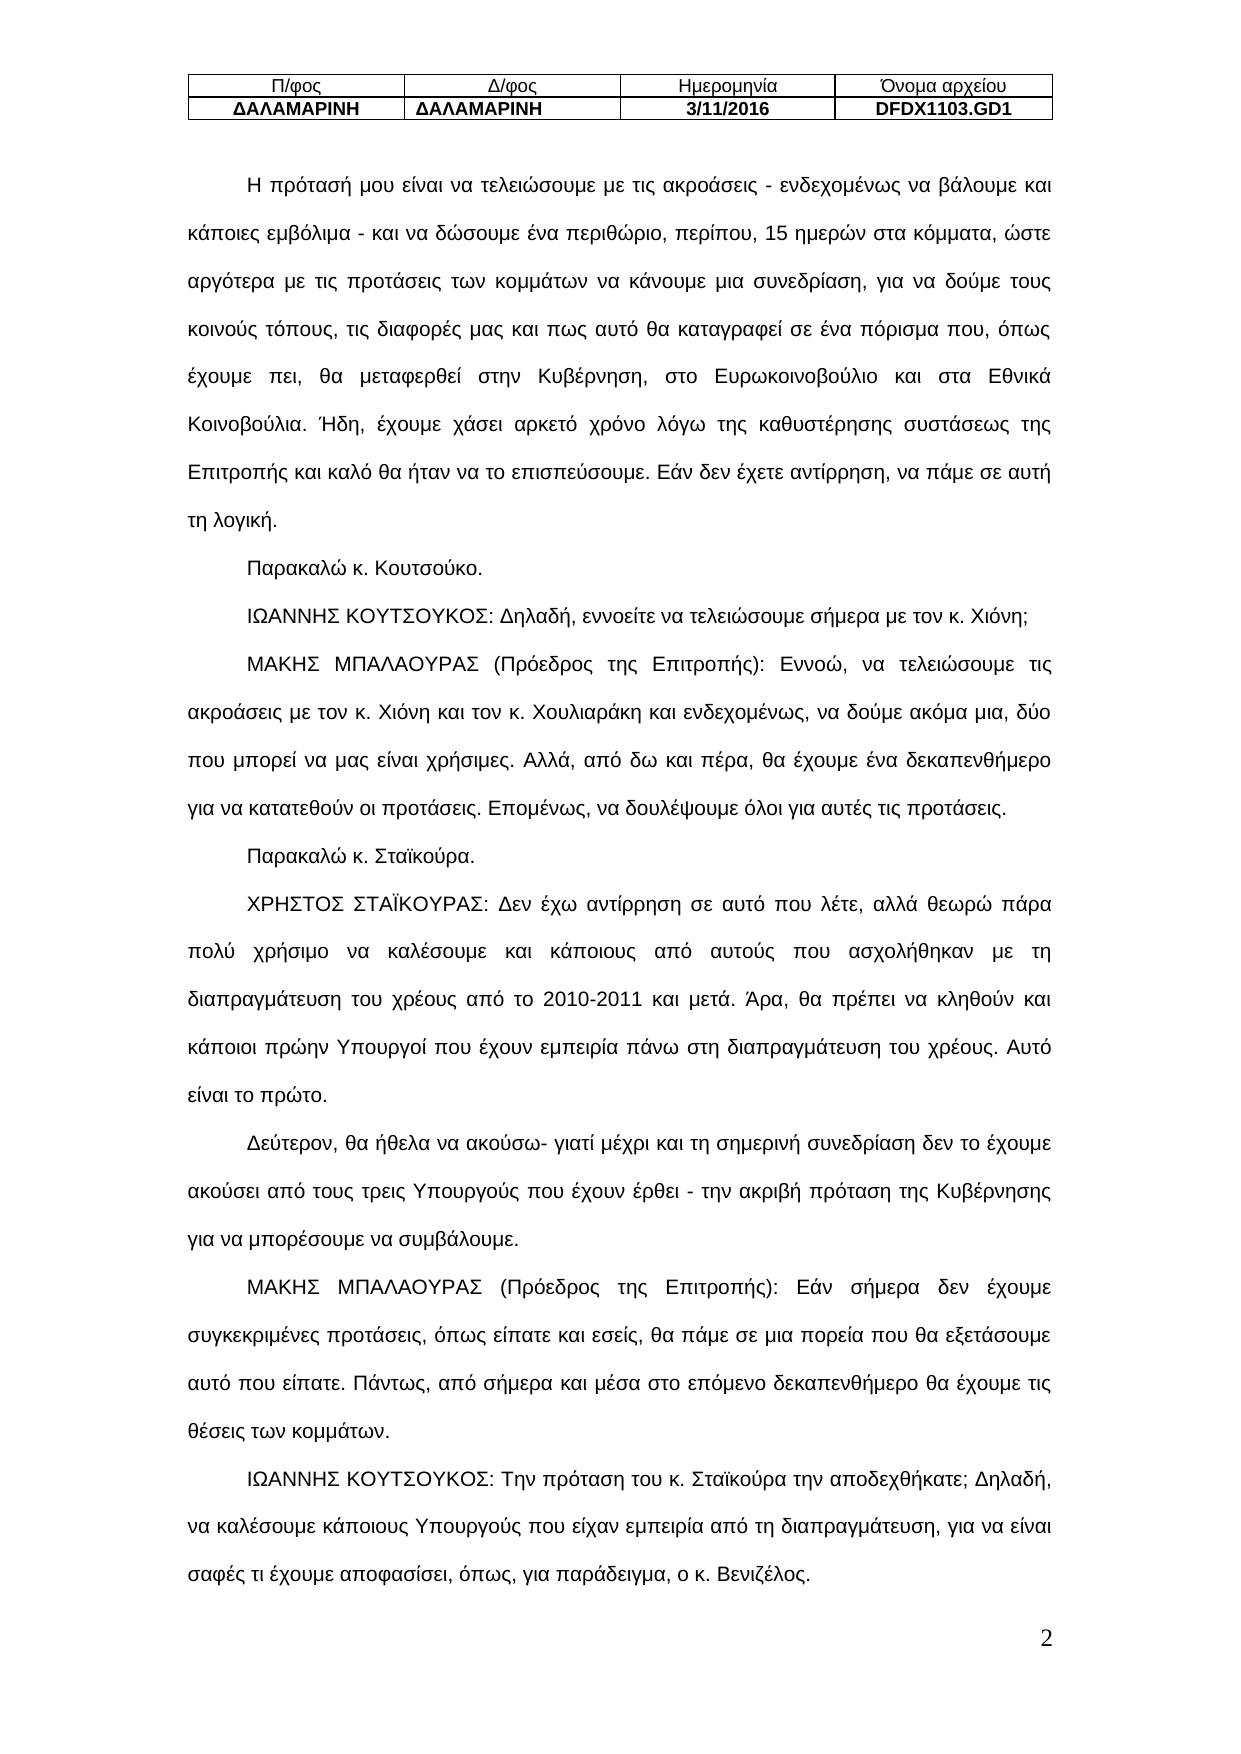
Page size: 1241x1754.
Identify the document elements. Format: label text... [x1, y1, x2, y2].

text ΜΑΚΗΣ ΜΠΑΛΑΟΥΡΑΣ (Πρόεδρος της Επιτροπής): Εννοώ, να τελειώσουμε τις ακροάσεις με τον κ. Χιόνη και τον κ. Χουλιαράκη και ενδεχομένως, να δούμε ακόμα μια, δύο που μπορεί να μας είναι χρήσιμες. Αλλά, από δω και πέρα, θα έχουμε ένα δεκαπενθήμερο για να κατατεθούν οι προτάσεις. Επομένως, να δουλέψουμε όλοι για αυτές τις προτάσεις. [187, 652, 1053, 819]
text Παρακαλώ κ. Σταϊκούρα. [187, 843, 1053, 867]
text ΙΩΑΝΝΗΣ ΚΟΥΤΣΟΥΚΟΣ: Την πρόταση του κ. Σταϊκούρα την αποδεχθήκατε; Δηλαδή, να καλέσουμε κάποιους Υπουργούς που είχαν εμπειρία από τη διαπραγμάτευση, για να είναι σαφές τι έχουμε αποφασίσει, όπως, για παράδειγμα, ο κ. Βενιζέλος. [187, 1466, 1053, 1586]
text Η πρότασή μου είναι να τελειώσουμε με τις ακροάσεις - ενδεχομένως να βάλουμε και κάποιες εμβόλιμα - και να δώσουμε ένα περιθώριο, περίπου, 15 ημερών στα κόμματα, ώστε αργότερα με τις προτάσεις των κομμάτων να κάνουμε μια συνεδρίαση, για να δούμε τους κοινούς τόπους, τις διαφορές μας και πως αυτό θα καταγραφεί σε ένα πόρισμα που, όπως έχουμε πει, θα μεταφερθεί στην Κυβέρνηση, στο Ευρωκοινοβούλιο και στα Εθνικά Κοινοβούλια. Ήδη, έχουμε χάσει αρκετό χρόνο λόγω της καθυστέρησης συστάσεως της Επιτροπής και καλό θα ήταν να το επισπεύσουμε. Εάν δεν έχετε αντίρρηση, να πάμε σε αυτή τη λογική. [187, 173, 1053, 532]
text ΧΡΗΣΤΟΣ ΣΤΑΪΚΟΥΡΑΣ: Δεν έχω αντίρρηση σε αυτό που λέτε, αλλά θεωρώ πάρα πολύ χρήσιμο να καλέσουμε και κάποιους από αυτούς που ασχολήθηκαν με τη διαπραγμάτευση του χρέους από το 2010-2011 και μετά. Άρα, θα πρέπει να κληθούν και κάποιοι πρώην Υπουργοί που έχουν εμπειρία πάνω στη διαπραγμάτευση του χρέους. Αυτό είναι το πρώτο. [187, 891, 1053, 1107]
text ΜΑΚΗΣ ΜΠΑΛΑΟΥΡΑΣ (Πρόεδρος της Επιτροπής): Εάν σήμερα δεν έχουμε συγκεκριμένες προτάσεις, όπως είπατε και εσείς, θα πάμε σε μια πορεία που θα εξετάσουμε αυτό που είπατε. Πάντως, από σήμερα και μέσα στο επόμενο δεκαπενθήμερο θα έχουμε τις θέσεις των κομμάτων. [187, 1275, 1053, 1442]
text ΙΩΑΝΝΗΣ ΚΟΥΤΣΟΥΚΟΣ: Δηλαδή, εννοείτε να τελειώσουμε σήμερα με τον κ. Χιόνη; [187, 604, 1053, 628]
text Δεύτερον, θα ήθελα να ακούσω- γιατί μέχρι και τη σημερινή συνεδρίαση δεν το έχουμε ακούσει από τους τρεις Υπουργούς που έχουν έρθει - την ακριβή πρόταση της Κυβέρνησης για να μπορέσουμε να συμβάλουμε. [187, 1131, 1053, 1251]
text Παρακαλώ κ. Κουτσούκο. [187, 556, 1053, 580]
